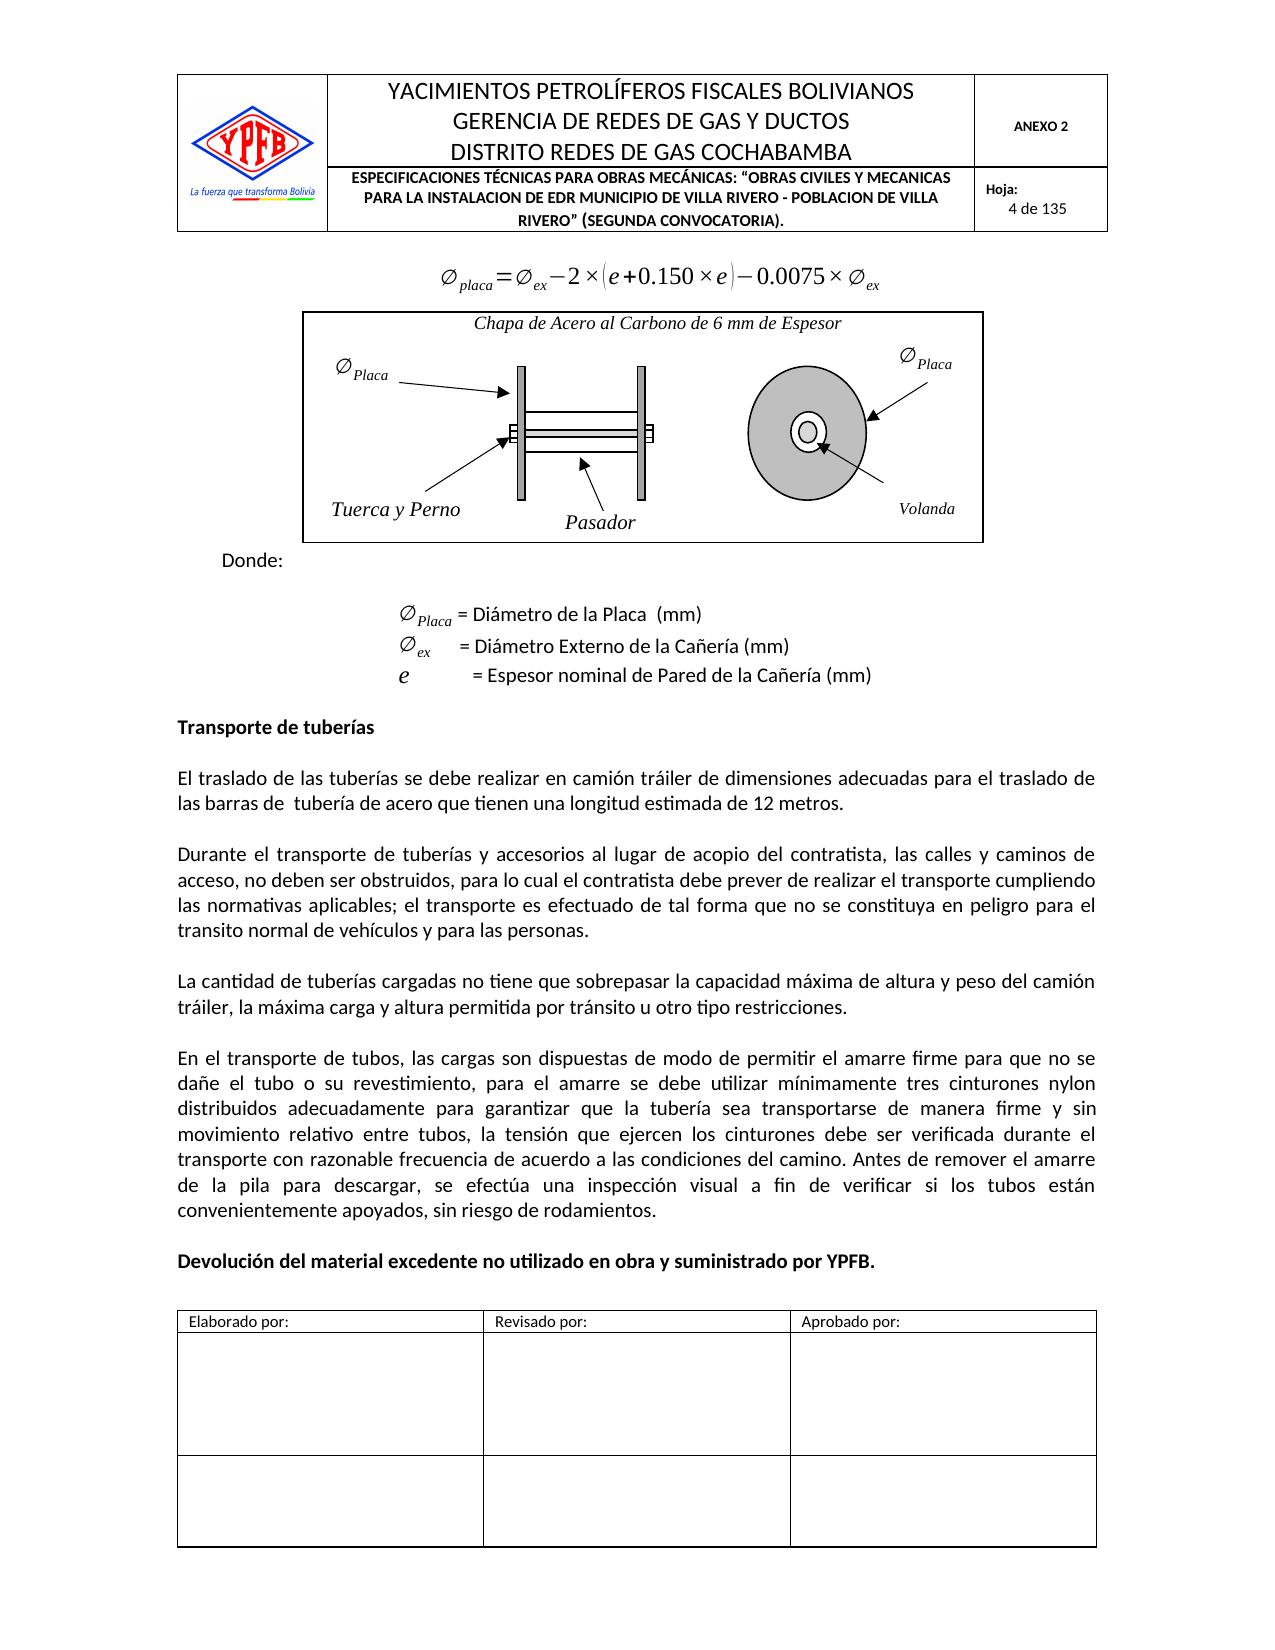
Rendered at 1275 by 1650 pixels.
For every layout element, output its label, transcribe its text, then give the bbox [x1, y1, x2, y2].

text El traslado de las tuberías se debe realizar en camión tráiler de dimensiones adecuadas para el traslado de las barras de tubería de acero que tienen una longitud estimada de 12 metros. [177, 765, 1098, 816]
text Transporte de tuberías [177, 714, 1098, 740]
text Donde: [222, 548, 1098, 573]
picture [188, 100, 316, 206]
text La cantidad de tuberías cargadas no tiene que sobrepasar la capacidad máxima de altura y peso del camión tráiler, la máxima carga y altura permitida por tránsito u otro tipo restricciones. [177, 968, 1098, 1019]
text Durante el transporte de tuberías y accesorios al lugar de acopio del contratista, las calles y caminos de acceso, no deben ser obstruidos, para lo cual el contratista debe prever de realizar el transporte cumpliendo las normativas aplicables; el transporte es efectuado de tal forma que no se constituya en peligro para el transito normal de vehículos y para las personas. [177, 841, 1098, 943]
text En el transporte de tubos, las cargas son dispuestas de modo de permitir el amarre firme para que no se dañe el tubo o su revestimiento, para el amarre se debe utilizar mínimamente tres cinturones nylon distribuidos adecuadamente para garantizar que la tubería sea transportarse de manera firme y sin movimiento relativo entre tubos, la tensión que ejercen los cinturones debe ser verificada durante el transporte con razonable frecuencia de acuerdo a las condiciones del camino. Antes de remover el amarre de la pila para descargar, se efectúa una inspección visual a fin de verificar si los tubos están convenientemente apoyados, sin riesgo de rodamientos. [177, 1045, 1098, 1223]
text Devolución del material excedente no utilizado en obra y suministrado por YPFB. [177, 1248, 1098, 1273]
text = Espesor nominal de Pared de la Cañería (mm) [222, 661, 1098, 689]
text = Diámetro de la Placa (mm) [222, 598, 1098, 630]
text = Diámetro Externo de la Cañería (mm) [222, 630, 1098, 661]
